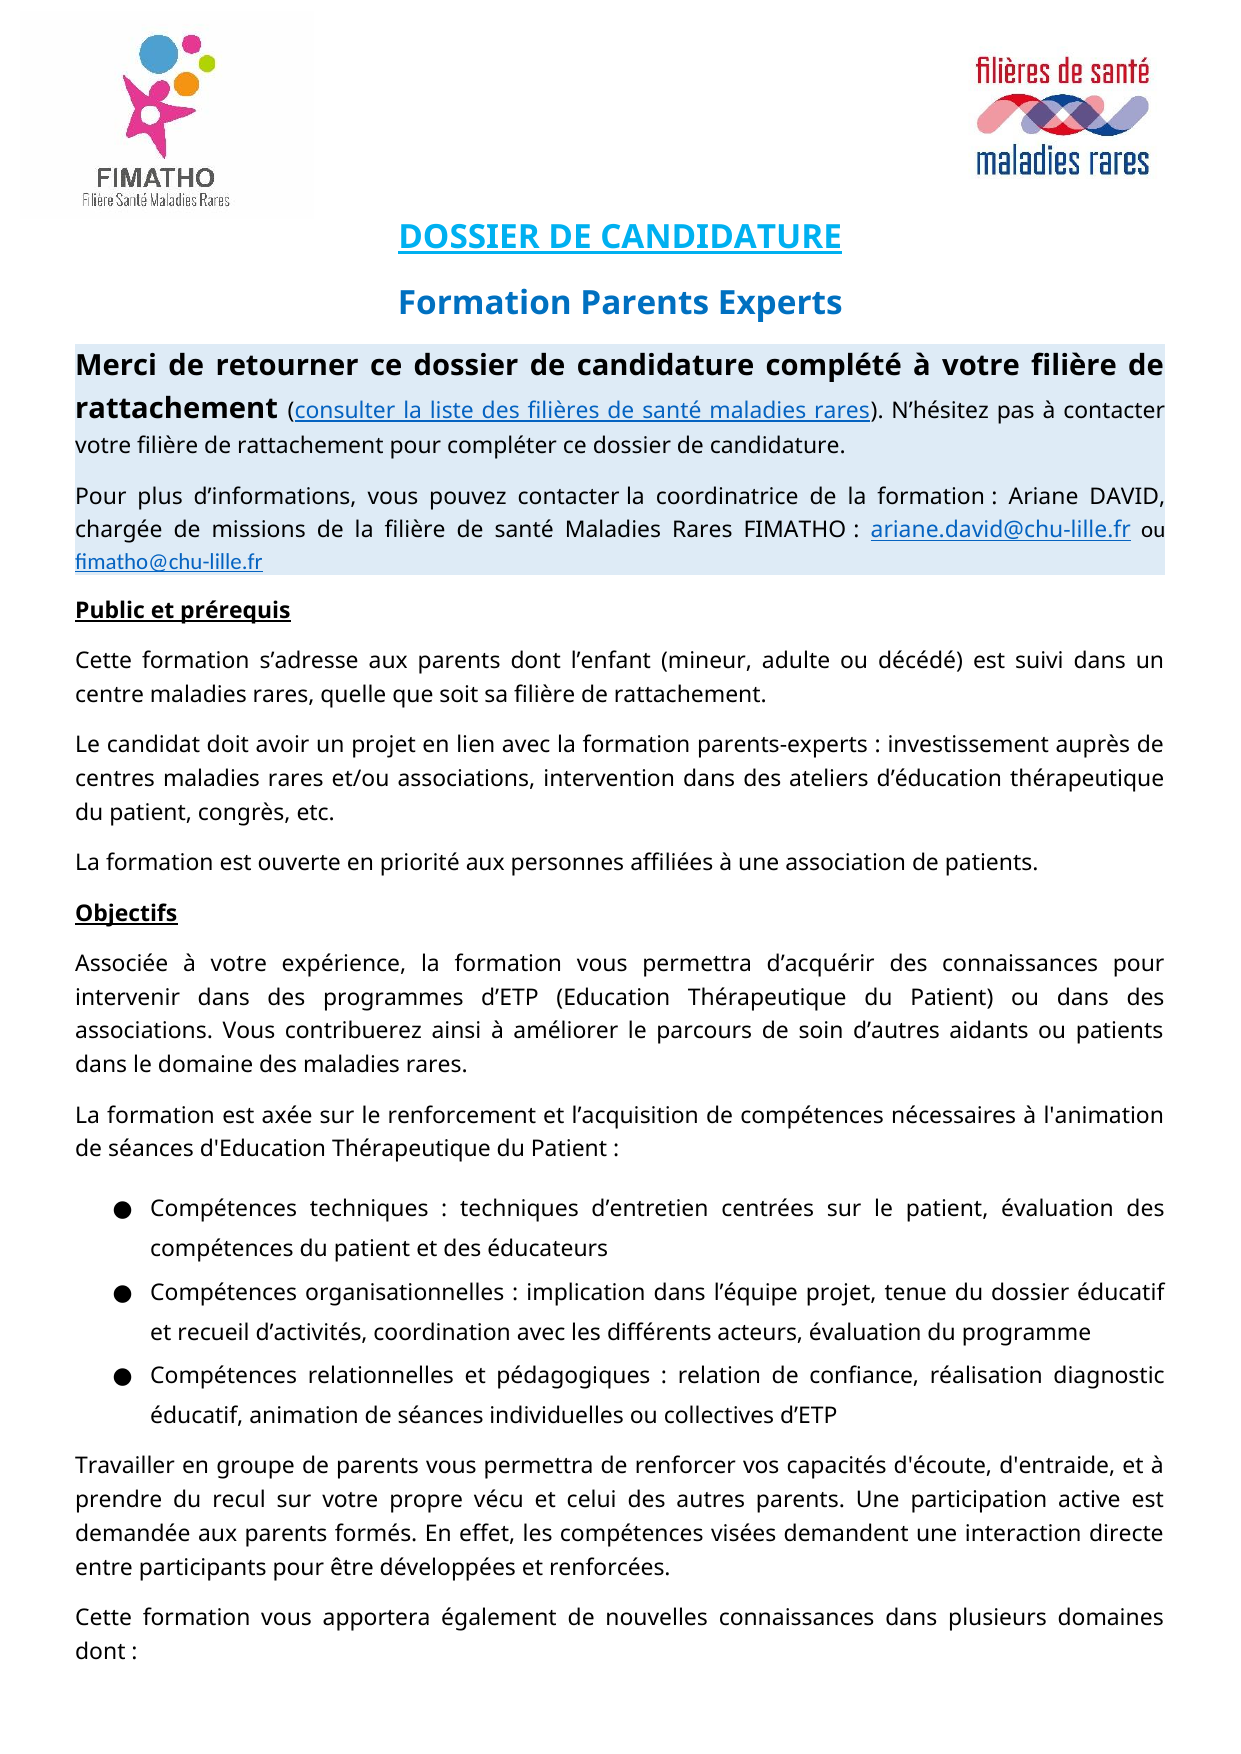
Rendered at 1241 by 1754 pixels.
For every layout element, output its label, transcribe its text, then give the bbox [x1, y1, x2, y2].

picture [935, 25, 1188, 210]
text La formation est ouverte en priorité aux personnes affiliées à une association de patients. [75, 846, 1165, 877]
list Compétences techniques : techniques d’entretien centrées sur le patient, évaluation des compétences du patient et des éducateurs [112, 1183, 1165, 1263]
text Cette formation s’adresse aux parents dont l’enfant (mineur, adulte ou décédé) est suivi dans un centre maladies rares, quelle que soit sa filière de rattachement. [75, 644, 1165, 709]
text La formation est axée sur le renforcement et l’acquisition de compétences nécessaires à l'animation de séances d'Education Thérapeutique du Patient : [75, 1099, 1165, 1164]
text Associée à votre expérience, la formation vous permettra d’acquérir des connaissances pour intervenir dans des programmes d’ETP (Education Thérapeutique du Patient) ou dans des associations. Vous contribuerez ainsi à améliorer le parcours de soin d’autres aidants ou patients dans le domaine des maladies rares. [75, 947, 1165, 1079]
text Formation Parents Experts [75, 278, 1165, 324]
text Cette formation vous apportera également de nouvelles connaissances dans plusieurs domaines dont : [75, 1601, 1165, 1666]
list Compétences organisationnelles : implication dans l’équipe projet, tenue du dossier éducatif et recueil d’activités, coordination avec les différents acteurs, évaluation du programme [112, 1266, 1165, 1347]
text Le candidat doit avoir un projet en lien avec la formation parents-experts : investissement auprès de centres maladies rares et/ou associations, intervention dans des ateliers d’éducation thérapeutique du patient, congrès, etc. [75, 728, 1165, 827]
list Compétences relationnelles et pédagogiques : relation de confiance, réalisation diagnostic éducatif, animation de séances individuelles ou collectives d’ETP [112, 1349, 1165, 1430]
text Pour plus d’informations, vous pouvez contacter la coordinatrice de la formation : Ariane DAVID, chargée de missions de la filière de santé Maladies Rares FIMATHO : ariane.david@chu-lille.fr ou fimatho@chu-lille.fr [75, 479, 1165, 575]
text DOSSIER DE CANDIDATURE [75, 102, 1165, 258]
text Objectifs [75, 897, 1165, 928]
text Merci de retourner ce dossier de candidature complété à votre filière de rattachement (consulter la liste des filières de santé maladies rares). N’hésitez pas à contacter votre filière de rattachement pour compléter ce dossier de candidature. [75, 344, 1165, 460]
text Public et prérequis [75, 594, 1165, 625]
picture [20, 11, 314, 219]
text Travailler en groupe de parents vous permettra de renforcer vos capacités d'écoute, d'entraide, et à prendre du recul sur votre propre vécu et celui des autres parents. Une participation active est demandée aux parents formés. En effet, les compétences visées demandent une interaction directe entre participants pour être développées et renforcées. [75, 1449, 1165, 1582]
